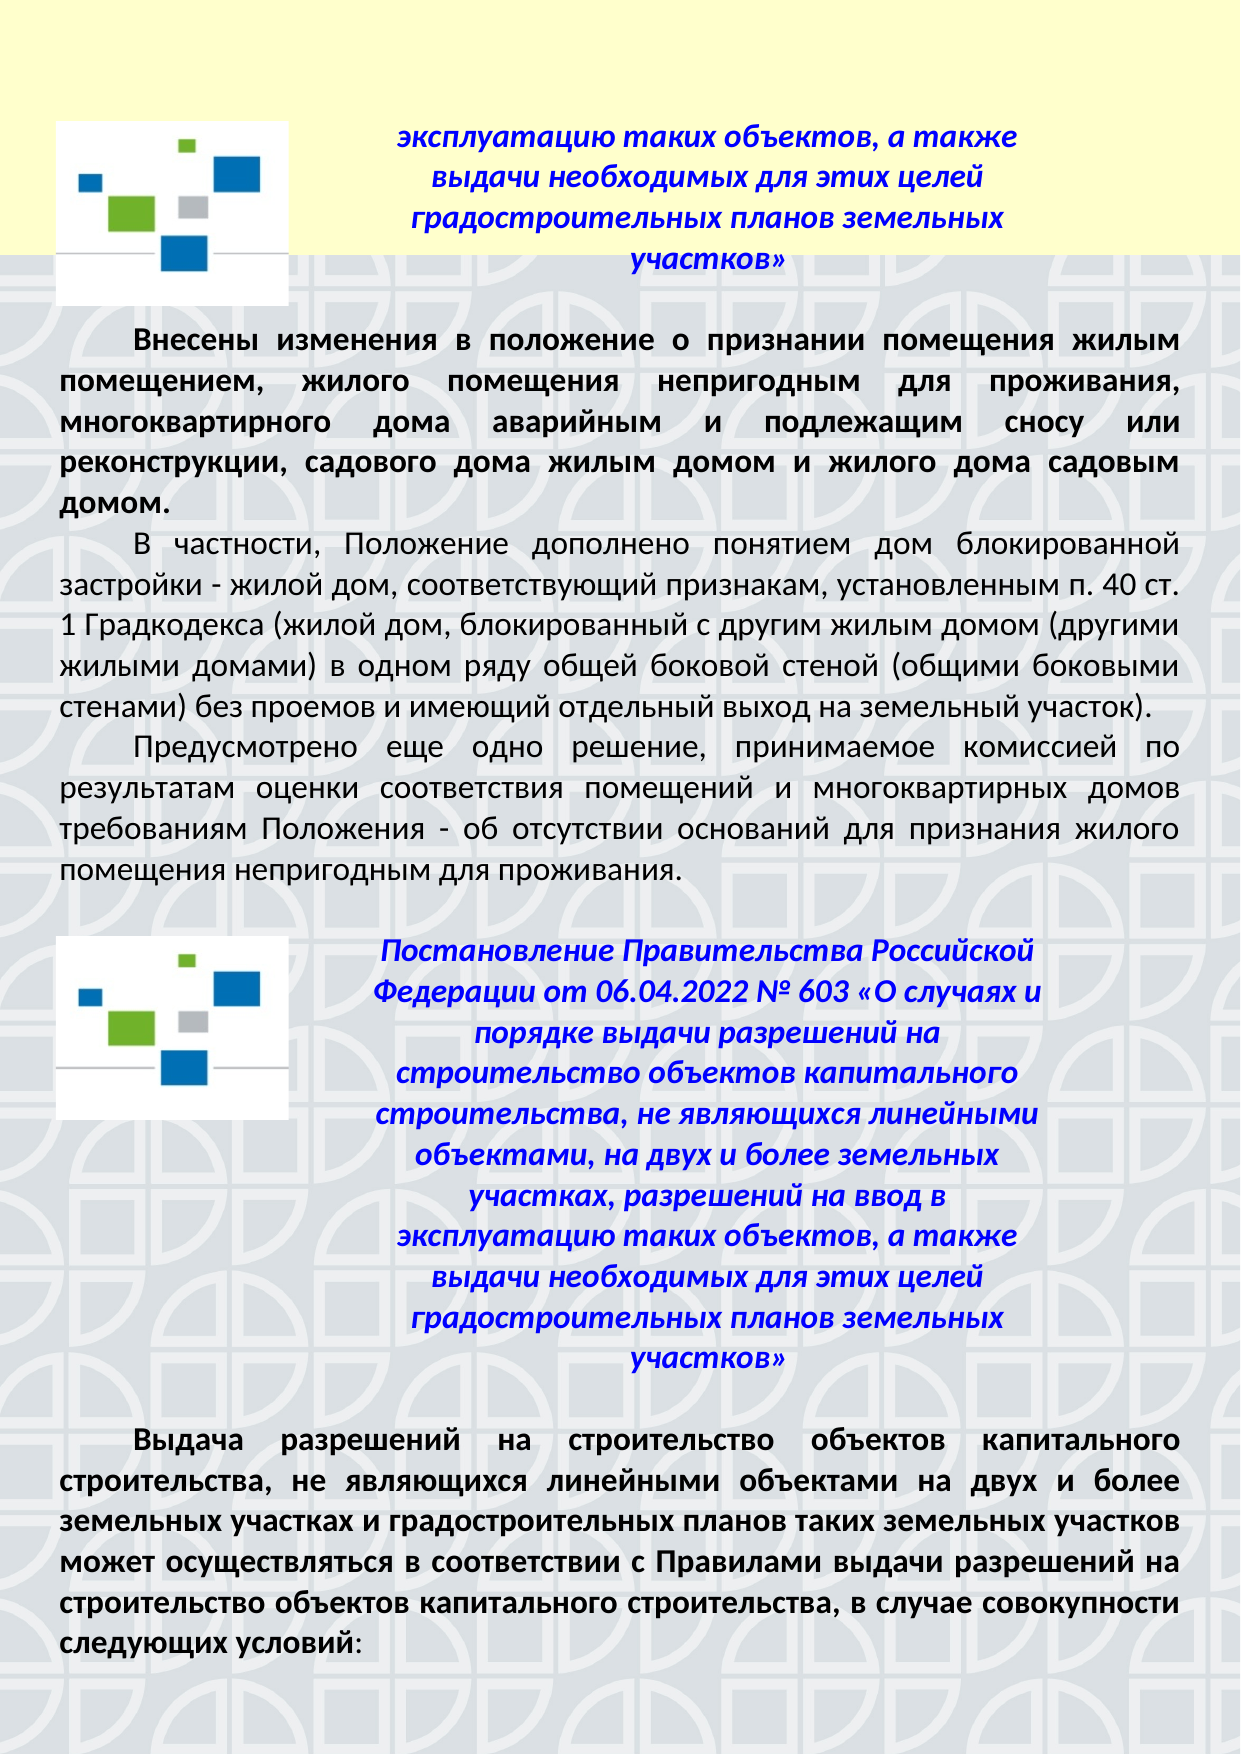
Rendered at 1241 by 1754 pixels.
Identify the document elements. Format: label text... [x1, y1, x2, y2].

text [369, 114, 1048, 277]
text Внесены изменения в положение о признании помещения жилым помещением, жилого помещения непригодным для проживания, многоквартирного дома аварийным и подлежащим сносу или реконструкции, садового дома жилым домом и жилого дома садовым домом. [59, 318, 1181, 522]
picture [0, 121, 1241, 1754]
text Выдача разрешений на строительство объектов капитального строительства, не являющихся линейными объектами на двух и более земельных участках и градостроительных планов таких земельных участков может осуществляться в соответствии с Правилами выдачи разрешений на строительство объектов капитального строительства, в случае совокупности следующих условий: [59, 1418, 1181, 1662]
text Предусмотрено еще одно решение, принимаемое комиссией по результатам оценки соответствия помещений и многоквартирных домов требованиям Положения - об отсутствии оснований для признания жилого помещения непригодным для проживания. [59, 726, 1181, 888]
text В частности, Положение дополнено понятием дом блокированной застройки - жилой дом, соответствующий признакам, установленным п. 40 ст. 1 Градкодекса (жилой дом, блокированный с другим жилым домом (другими жилыми домами) в одном ряду общей боковой стеной (общими боковыми стенами) без проемов и имеющий отдельный выход на земельный участок). [59, 522, 1181, 726]
